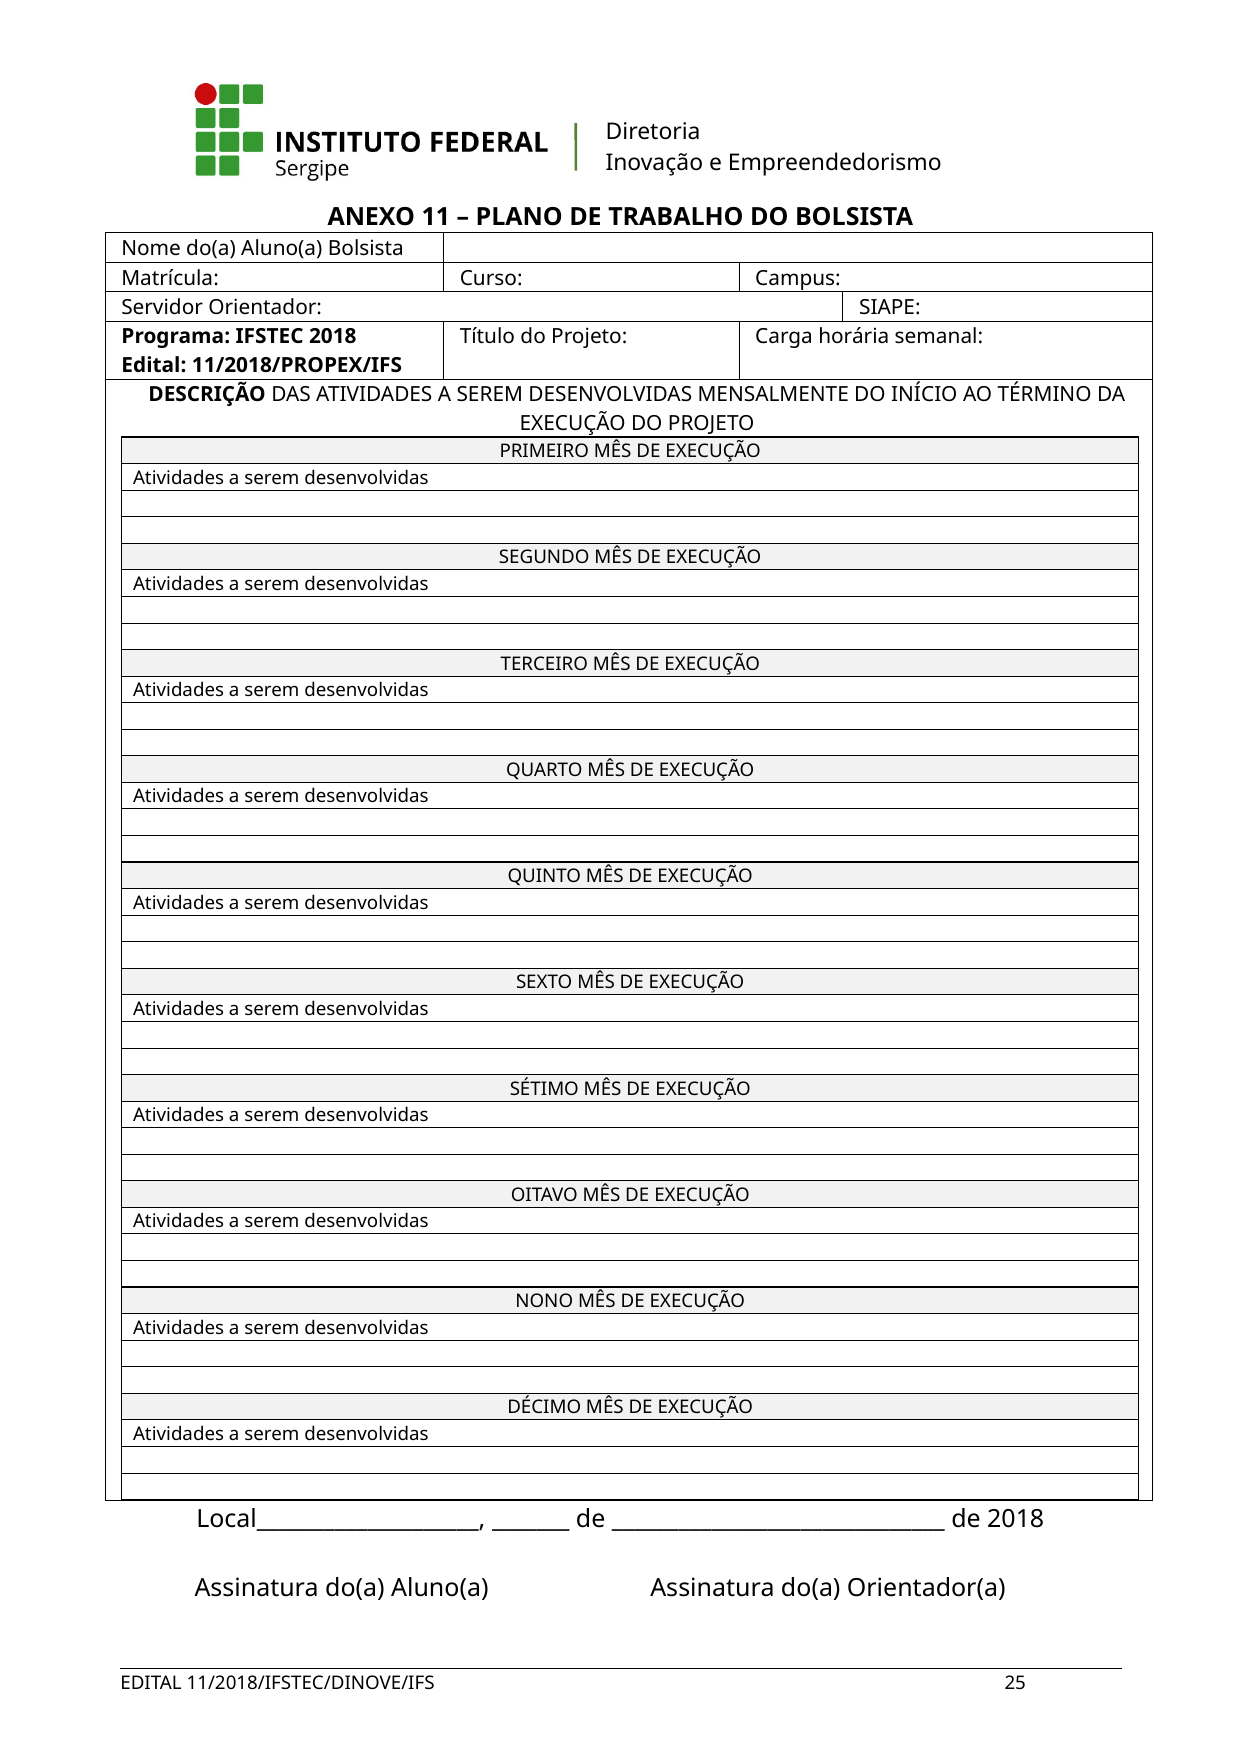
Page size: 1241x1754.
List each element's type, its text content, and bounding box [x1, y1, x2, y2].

table_header Nome do(a) Aluno(a) Bolsista [106, 233, 443, 262]
table_cell Matrícula: [106, 263, 443, 291]
text Local____________________, _______ de ______________________________ de 2018 [118, 1501, 1122, 1535]
table_header [444, 233, 1152, 262]
table_cell DESCRIÇÃO DAS ATIVIDADES A SEREM DESENVOLVIDAS MENSALMENTE DO INÍCIO AO TÉRMINO DA EXECUÇÃO DO PROJETO [106, 380, 1152, 1500]
table_cell Curso: [444, 263, 739, 291]
table_header Assinatura do(a) Aluno(a) [105, 1535, 578, 1609]
table_header Assinatura do(a) Orientador(a) [578, 1535, 1078, 1609]
table_cell Título do Projeto: [444, 322, 739, 378]
table_cell Carga horária semanal: [740, 322, 1152, 378]
table_cell Servidor Orientador: [106, 292, 842, 321]
picture [190, 78, 550, 182]
text ANEXO 11 – PLANO DE TRABALHO DO BOLSISTA [118, 198, 1122, 232]
table_cell Programa: IFSTEC 2018 Edital: 11/2018/PROPEX/IFS [106, 322, 443, 378]
table_cell SIAPE: [843, 292, 1152, 321]
table_cell Campus: [740, 263, 1152, 291]
